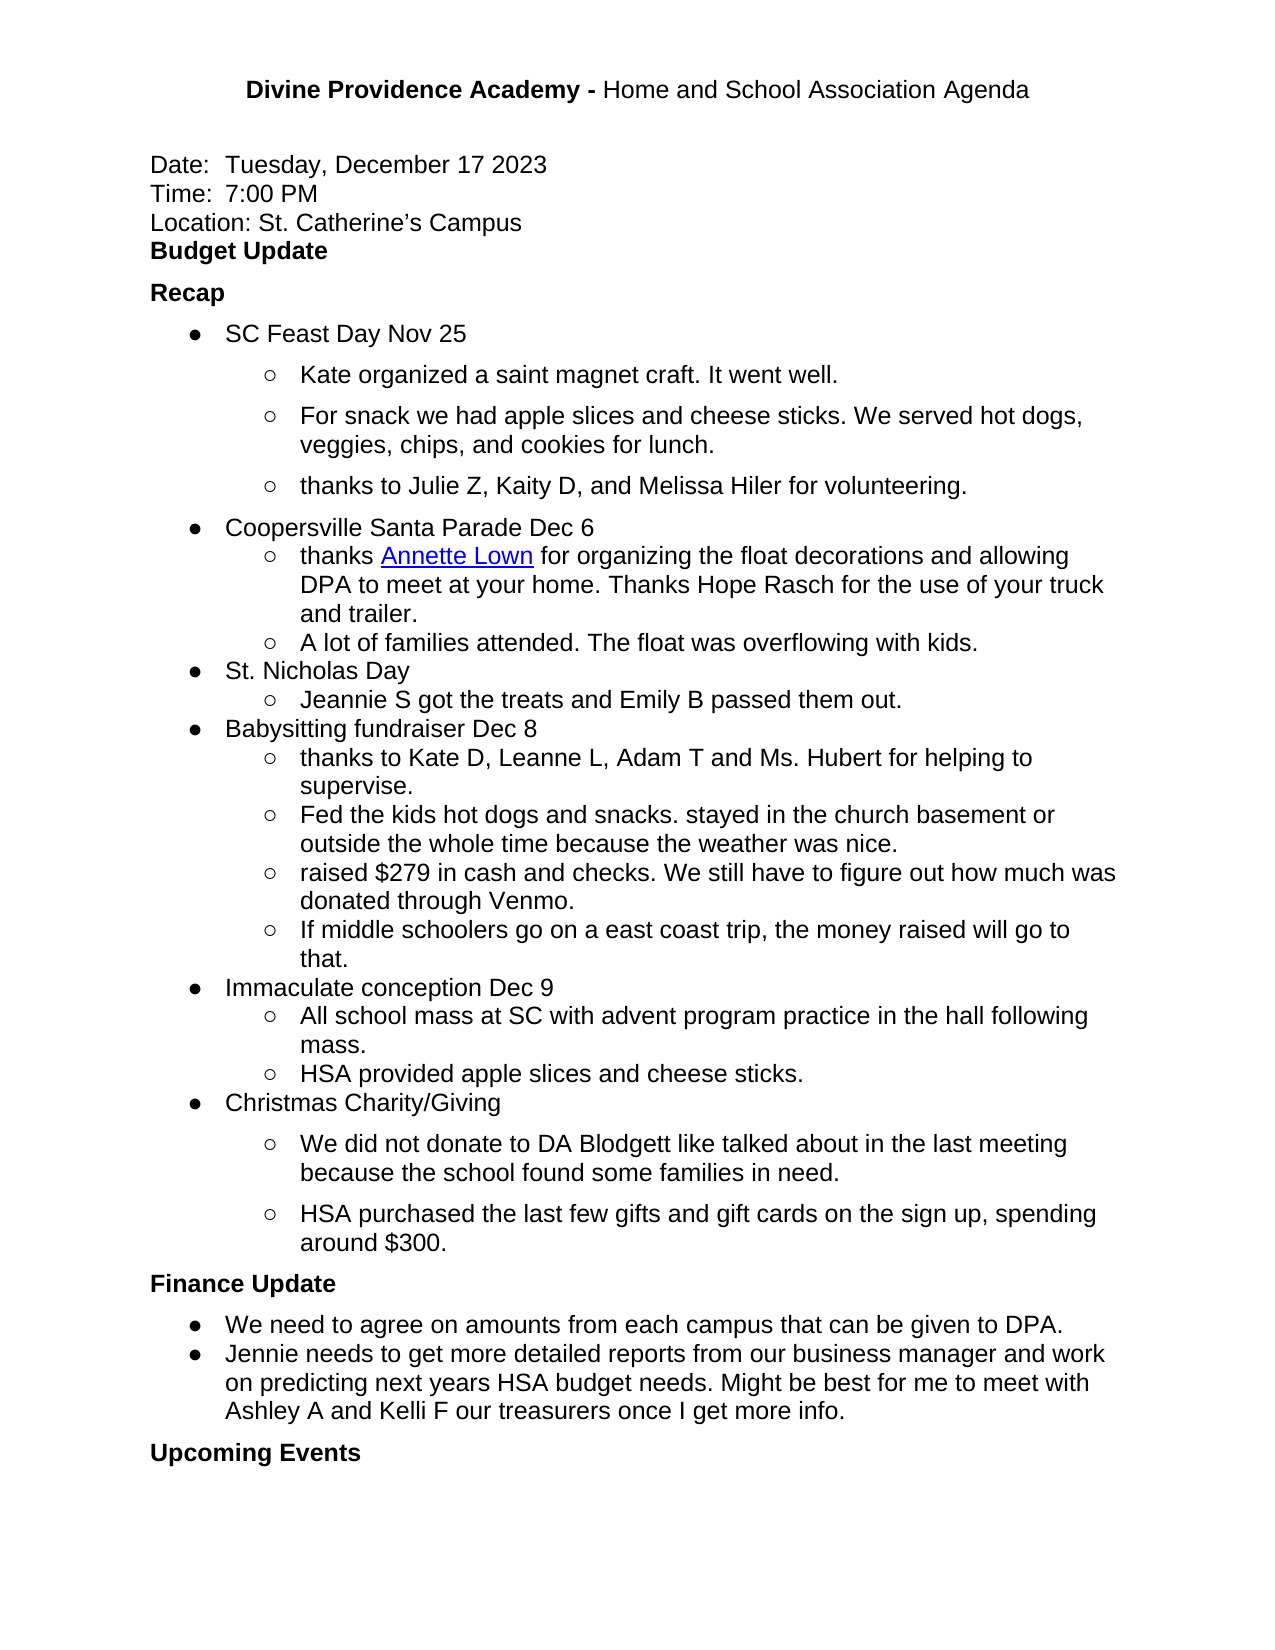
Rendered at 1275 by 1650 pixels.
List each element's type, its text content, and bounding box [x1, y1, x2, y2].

list thanks to Julie Z, Kaity D, and Melissa Hiler for volunteering. [262, 471, 1125, 500]
list Kate organized a saint magnet craft. It went well. [262, 360, 1125, 389]
list For snack we had apple slices and cheese sticks. We served hot dogs, veggies, chips, and cookies for lunch. [262, 401, 1125, 459]
list Coopersville Santa Parade Dec 6 [187, 512, 1125, 541]
list We did not donate to DA Blodgett like talked about in the last meeting because the school found some families in need. [262, 1129, 1125, 1186]
list Fed the kids hot dogs and snacks. stayed in the church basement or outside the whole time because the weather was nice. [262, 800, 1125, 857]
list Jeannie S got the treats and Emily B passed them out. [262, 685, 1125, 714]
text Date: Tuesday, December 17 2023 [150, 150, 1125, 179]
text Location: St. Catherine’s Campus [150, 207, 1125, 236]
list thanks to Kate D, Leanne L, Adam T and Ms. Hubert for helping to supervise. [262, 742, 1125, 800]
text Upcoming Events [150, 1437, 1125, 1466]
text Time: 7:00 PM [150, 179, 1125, 207]
list raised $279 in cash and checks. We still have to figure out how much was donated through Venmo. [262, 857, 1125, 915]
list Jennie needs to get more detailed reports from our business manager and work on predicting next years HSA budget needs. Might be best for me to meet with Ashley A and Kelli F our treasurers once I get more info. [187, 1339, 1125, 1425]
list Immaculate conception Dec 9 [187, 972, 1125, 1001]
list Christmas Charity/Giving [187, 1087, 1125, 1116]
text Recap [150, 277, 1125, 306]
list HSA provided apple slices and cheese sticks. [262, 1059, 1125, 1087]
list If middle schoolers go on a east coast trip, the money raised will go to that. [262, 915, 1125, 972]
text Budget Update [150, 236, 1125, 265]
text Finance Update [150, 1269, 1125, 1297]
list SC Feast Day Nov 25 [187, 319, 1125, 347]
list We need to agree on amounts from each campus that can be given to DPA. [187, 1310, 1125, 1339]
list Babysitting fundraiser Dec 8 [187, 714, 1125, 742]
list thanks Annette Lown for organizing the float decorations and allowing DPA to meet at your home. Thanks Hope Rasch for the use of your truck and trailer. [262, 541, 1125, 627]
list HSA purchased the last few gifts and gift cards on the sign up, spending around $300. [262, 1199, 1125, 1256]
list A lot of families attended. The float was overflowing with kids. [262, 627, 1125, 656]
list St. Nicholas Day [187, 656, 1125, 685]
list All school mass at SC with advent program practice in the hall following mass. [262, 1001, 1125, 1059]
